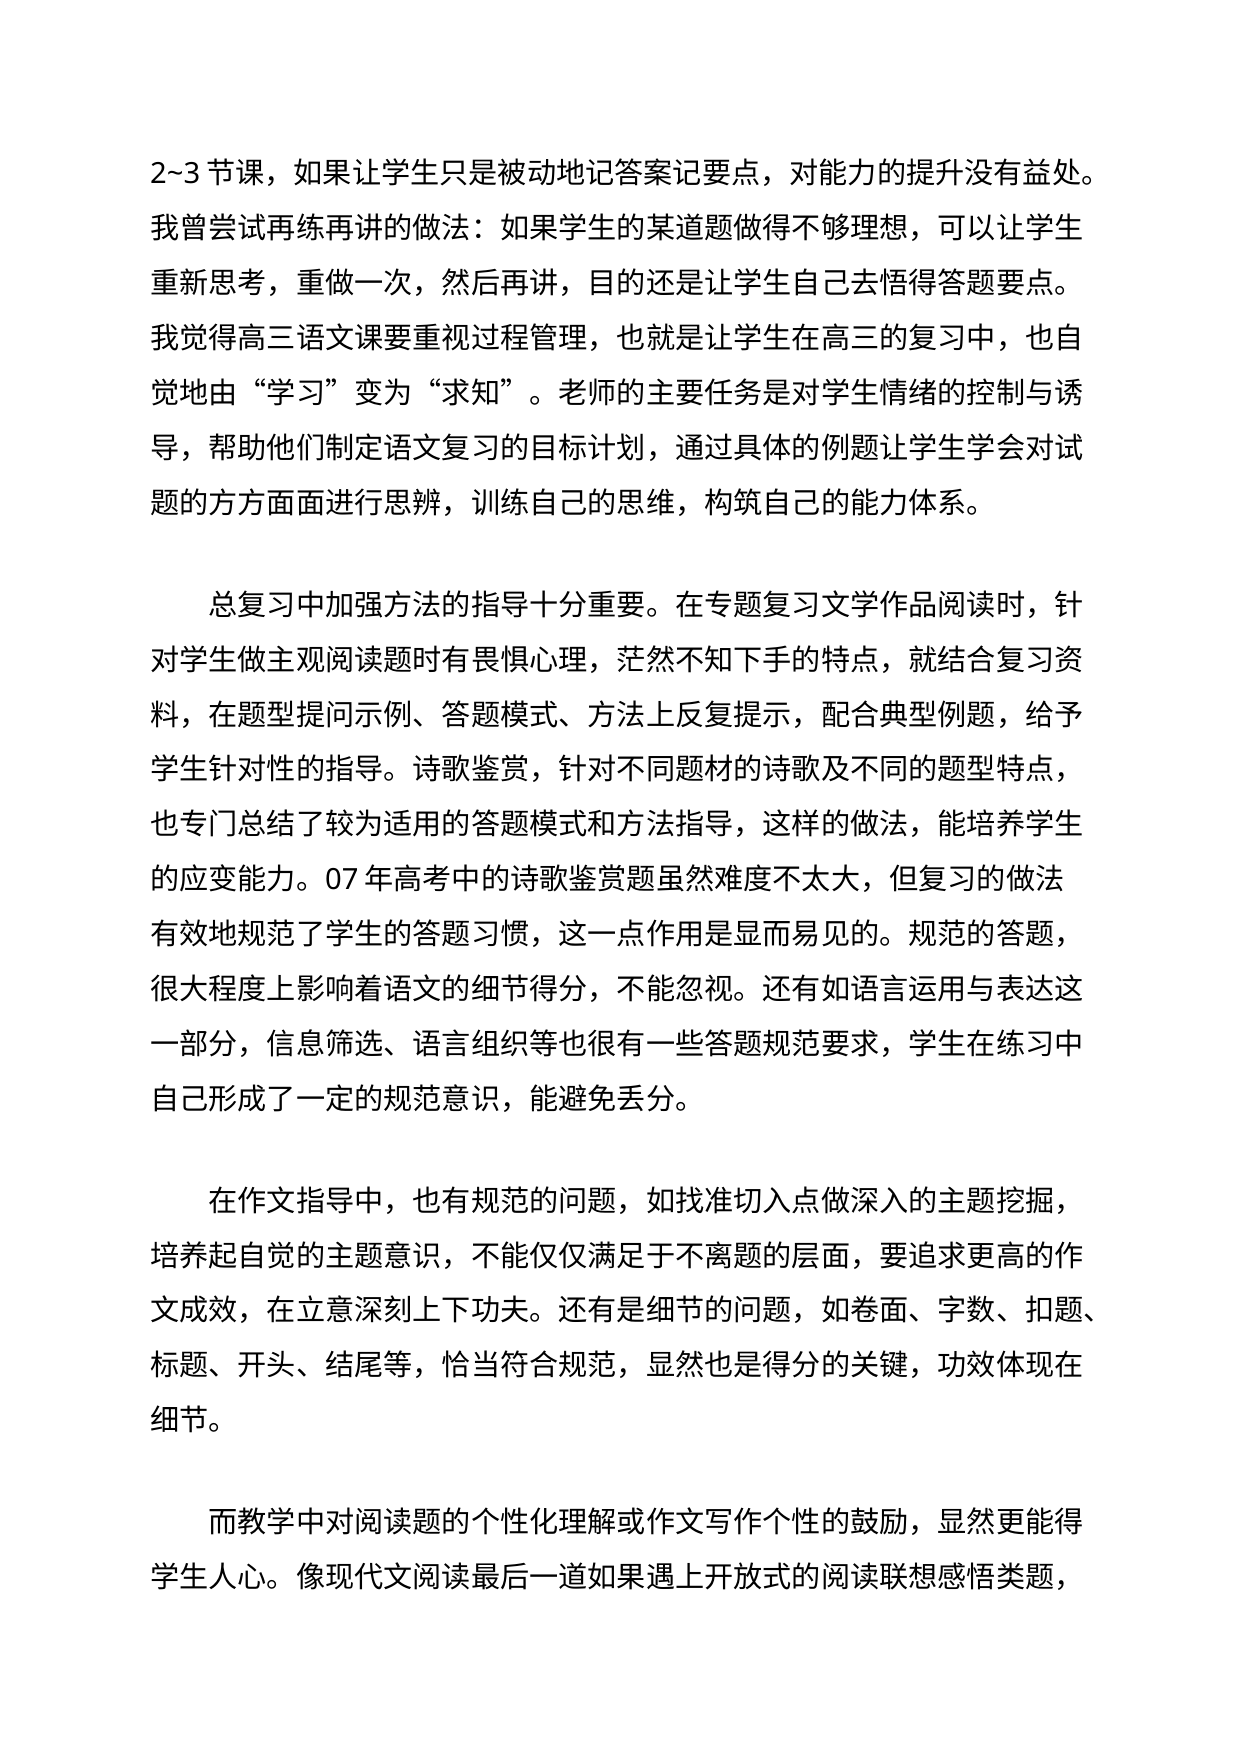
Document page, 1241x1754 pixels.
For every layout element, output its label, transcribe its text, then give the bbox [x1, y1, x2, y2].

text 在作文指导中，也有规范的问题，如找准切入点做深入的主题挖掘，培养起自觉的主题意识，不能仅仅满足于不离题的层面，要追求更高的作文成效，在立意深刻上下功夫。还有是细节的问题，如卷面、字数、扣题、标题、开头、结尾等，恰当符合规范，显然也是得分的关键，功效体现在细节。 [150, 1177, 1090, 1439]
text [150, 150, 1090, 522]
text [150, 1498, 1090, 1596]
text 总复习中加强方法的指导十分重要。在专题复习文学作品阅读时，针对学生做主观阅读题时有畏惧心理，茫然不知下手的特点，就结合复习资料，在题型提问示例、答题模式、方法上反复提示，配合典型例题，给予学生针对性的指导。诗歌鉴赏，针对不同题材的诗歌及不同的题型特点，也专门总结了较为适用的答题模式和方法指导，这样的做法，能培养学生的应变能力。07年高考中的诗歌鉴赏题虽然难度不太大，但复习的做法有效地规范了学生的答题习惯，这一点作用是显而易见的。规范的答题，很大程度上影响着语文的细节得分，不能忽视。还有如语言运用与表达这一部分，信息筛选、语言组织等也很有一些答题规范要求，学生在练习中自己形成了一定的规范意识，能避免丢分。 [150, 581, 1090, 1118]
